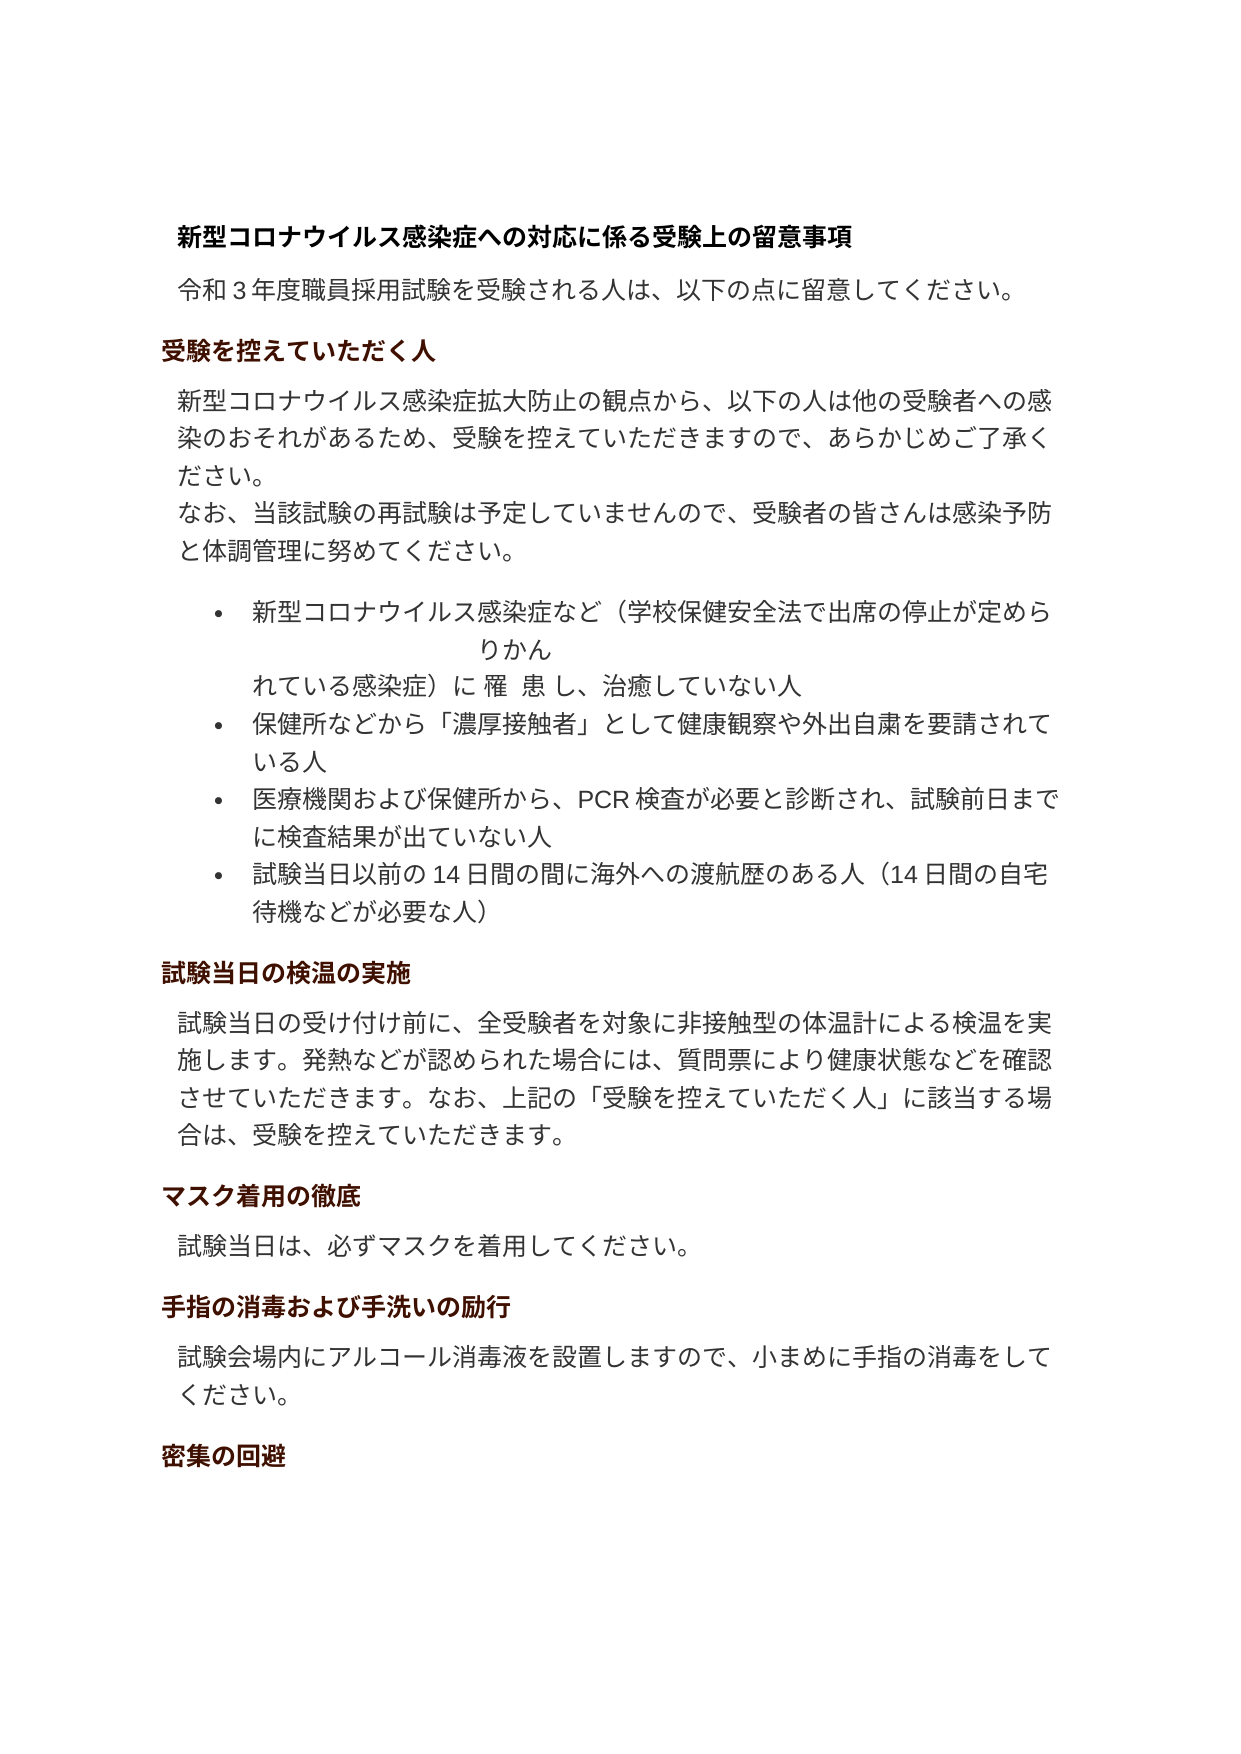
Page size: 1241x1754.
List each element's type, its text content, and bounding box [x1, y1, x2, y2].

text 試験当日の受け付け前に、全受験者を対象に非接触型の体温計による検温を実施します。発熱などが認められた場合には、質問票により健康状態などを確認させていただきます。なお、上記の「受験を控えていただく人」に該当する場合は、受験を控えていただきます。 [177, 1003, 1063, 1153]
text 試験会場内にアルコール消毒液を設置しますので、小まめに手指の消毒をしてください。 [177, 1337, 1063, 1412]
text 手指の消毒および手洗いの励行 [162, 1287, 1079, 1324]
text マスク着用の徹底 [162, 1176, 1079, 1214]
list 医療機関および保健所から、PCR検査が必要と診断され、試験前日までに検査結果が出ていない人 [215, 779, 1063, 854]
list 保健所などから「濃厚接触者」として健康観察や外出自粛を要請されている人 [215, 704, 1063, 779]
text 試験当日の検温の実施 [162, 953, 1079, 990]
text 新型コロナウイルス感染症拡大防止の観点から、以下の人は他の受験者への感染のおそれがあるため、受験を控えていただきますので、あらかじめご了承ください。 なお、当該試験の再試験は予定していませんので、受験者の皆さんは感染予防と体調管理に努めてください。 [177, 381, 1063, 568]
text 密集の回避 [162, 1436, 1079, 1473]
text 受験を控えていただく人 [162, 331, 1079, 368]
list 新型コロナウイルス感染症など（学校保健安全法で出席の停止が定められている感染症）にし、治癒していない人 [215, 592, 1063, 704]
list 試験当日以前の14日間の間に海外への渡航歴のある人（14日間の自宅待機などが必要な人） [215, 854, 1063, 929]
text 試験当日は、必ずマスクを着用してください。 [177, 1226, 1063, 1264]
text 令和3年度職員採用試験を受験される人は、以下の点に留意してください。 [177, 270, 1063, 307]
text 新型コロナウイルス感染症への対応に係る受験上の留意事項 [177, 217, 1063, 254]
